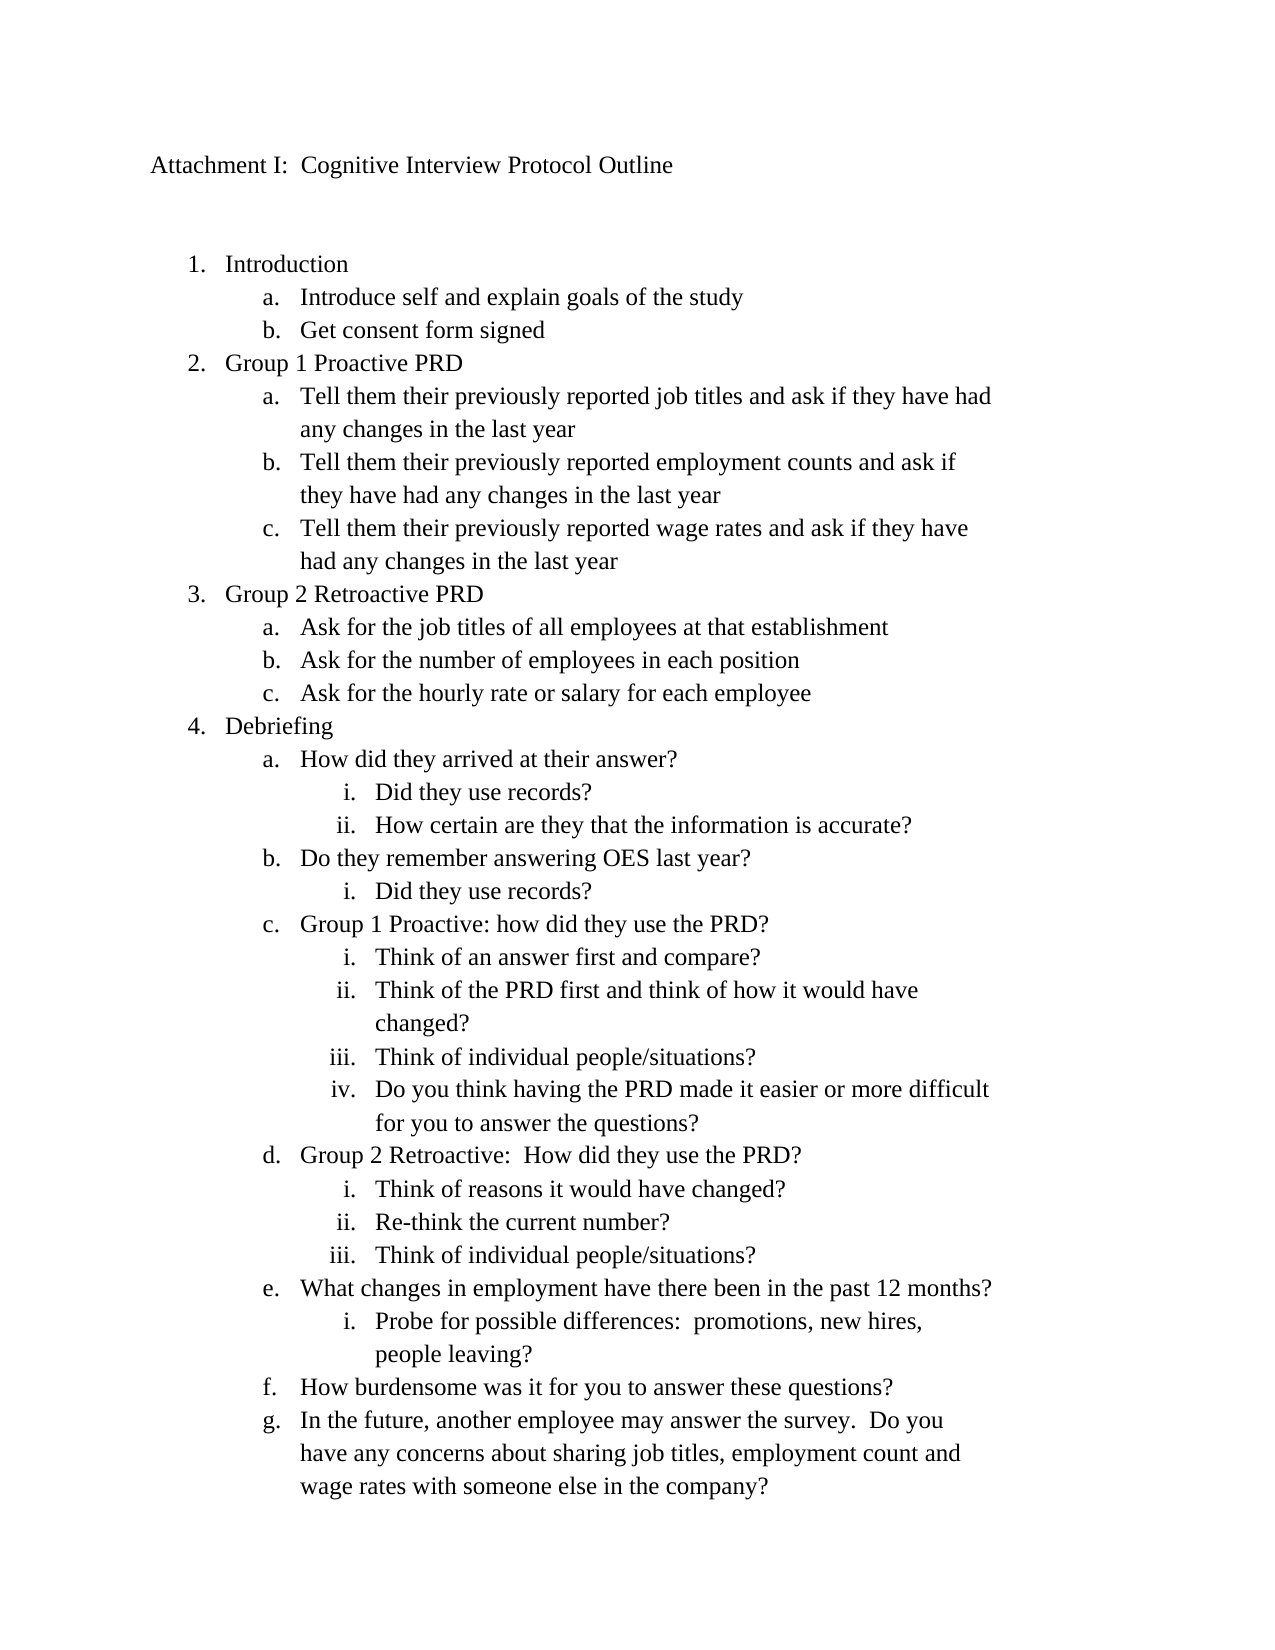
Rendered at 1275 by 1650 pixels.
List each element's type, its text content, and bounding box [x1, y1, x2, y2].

list Tell them their previously reported wage rates and ask if they have had any changes in the last year [262, 513, 994, 575]
list In the future, another employee may answer the survey. Do you have any concerns about sharing job titles, employment count and wage rates with someone else in the company? [262, 1405, 994, 1499]
list What changes in employment have there been in the past 12 months? [262, 1273, 994, 1301]
list Group 1 Proactive: how did they use the PRD? [262, 909, 994, 938]
list Introduction [187, 249, 994, 278]
list Ask for the hourly rate or salary for each employee [262, 678, 994, 707]
list How did they arrived at their answer? [262, 744, 994, 773]
list Think of an answer first and compare? [356, 942, 994, 971]
list Do you think having the PRD made it easier or more difficult for you to answer the questions? [356, 1074, 994, 1136]
list Did they use records? [356, 777, 994, 806]
list Tell them their previously reported employment counts and ask if they have had any changes in the last year [262, 447, 994, 509]
list Ask for the number of employees in each position [262, 645, 994, 674]
list Group 2 Retroactive: How did they use the PRD? [262, 1141, 994, 1169]
list Introduce self and explain goals of the study [262, 282, 994, 311]
list Think of reasons it would have changed? [356, 1174, 994, 1202]
list Ask for the job titles of all employees at that establishment [262, 612, 994, 641]
list Probe for possible differences: promotions, new hires, people leaving? [356, 1306, 994, 1367]
list Think of individual people/situations? [356, 1240, 994, 1268]
list Tell them their previously reported job titles and ask if they have had any changes in the last year [262, 381, 994, 443]
list Re-think the current number? [356, 1207, 994, 1235]
list Think of individual people/situations? [356, 1042, 994, 1070]
list Did they use records? [356, 876, 994, 905]
list Get consent form signed [262, 315, 994, 344]
list Attachment I: Cognitive Interview Protocol Outline [150, 150, 994, 179]
list Group 1 Proactive PRD [187, 348, 994, 377]
list Do they remember answering OES last year? [262, 843, 994, 872]
list How certain are they that the information is accurate? [356, 810, 994, 839]
list How burdensome was it for you to answer these questions? [262, 1372, 994, 1401]
list Group 2 Retroactive PRD [187, 579, 994, 608]
list Debriefing [187, 711, 994, 740]
list Think of the PRD first and think of how it would have changed? [356, 976, 994, 1037]
